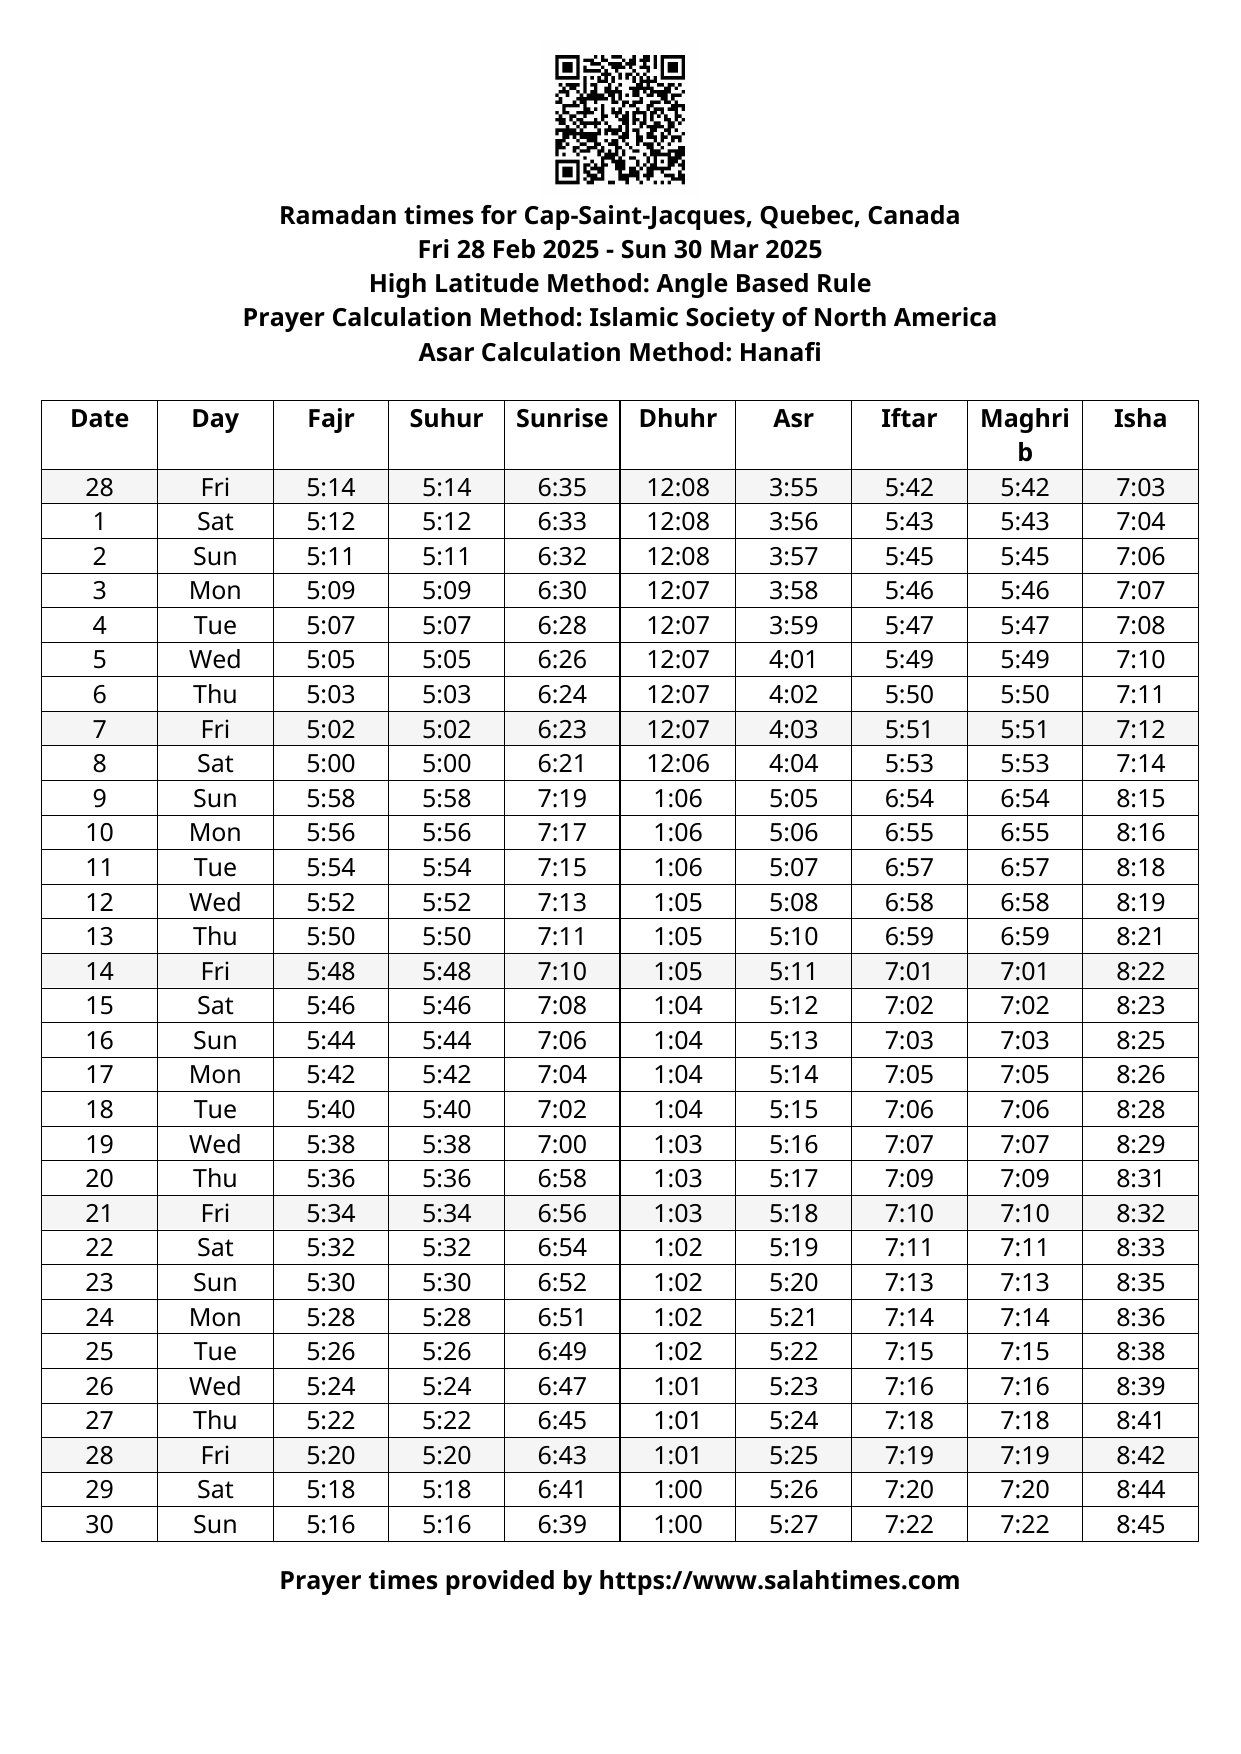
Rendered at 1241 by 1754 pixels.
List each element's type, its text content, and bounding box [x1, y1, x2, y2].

table_header Iftar [852, 401, 967, 469]
table_cell 5:07 [389, 608, 504, 642]
table_cell 7:09 [968, 1161, 1082, 1195]
table_cell Thu [158, 1161, 273, 1195]
table_cell 5:49 [968, 643, 1082, 676]
table_cell 5:48 [274, 954, 388, 987]
table_cell 8:21 [1083, 919, 1198, 953]
table_cell 13 [42, 919, 157, 953]
table_cell 24 [42, 1300, 157, 1333]
table_cell Fri [158, 470, 273, 503]
table_cell 6:54 [505, 1231, 619, 1264]
table_cell 5:42 [852, 470, 967, 503]
table_cell 5:21 [736, 1300, 851, 1333]
table_cell Wed [158, 1369, 273, 1402]
table_cell Fri [158, 954, 273, 987]
table_cell 6:33 [505, 504, 619, 538]
table_cell 6:26 [505, 643, 619, 676]
table_cell 5:20 [274, 1438, 388, 1472]
table_cell Sun [158, 539, 273, 572]
table_cell 5:27 [736, 1507, 851, 1541]
table_header Sunrise [505, 401, 619, 469]
table_cell 6:24 [505, 677, 619, 711]
table_cell 6:45 [505, 1404, 619, 1437]
table_cell 7:10 [505, 954, 619, 987]
table_cell 7:13 [505, 885, 619, 918]
table_cell 7:05 [968, 1058, 1082, 1091]
text Asar Calculation Method: Hanafi [42, 334, 1198, 368]
table_cell 5:02 [389, 712, 504, 745]
table_cell 7:19 [852, 1438, 967, 1472]
table_cell 8:42 [1083, 1438, 1198, 1472]
table_cell 5:08 [736, 885, 851, 918]
table_cell 18 [42, 1092, 157, 1126]
table_cell 3:56 [736, 504, 851, 538]
table_cell 7:17 [505, 816, 619, 849]
table_cell Tue [158, 1092, 273, 1126]
table_cell 6:56 [505, 1196, 619, 1229]
table_cell 7:22 [852, 1507, 967, 1541]
table_cell 7:18 [968, 1404, 1082, 1437]
table_cell 7:10 [852, 1196, 967, 1229]
table_cell 1 [42, 504, 157, 538]
table_cell 7:20 [968, 1473, 1082, 1506]
table_header Maghrib [968, 401, 1082, 469]
table_cell 5:16 [736, 1127, 851, 1160]
picture [542, 41, 699, 198]
table_cell 20 [42, 1161, 157, 1195]
table_cell 8:16 [1083, 816, 1198, 849]
table_cell 5:12 [389, 504, 504, 538]
table_cell 5:26 [389, 1334, 504, 1368]
table_cell 8:41 [1083, 1404, 1198, 1437]
table_cell 7:14 [968, 1300, 1082, 1333]
table_cell 5:42 [389, 1058, 504, 1091]
table_cell 9 [42, 781, 157, 814]
table_cell 7 [42, 712, 157, 745]
table_cell 5:53 [968, 746, 1082, 780]
table_cell 5:22 [389, 1404, 504, 1437]
table_cell 8:23 [1083, 989, 1198, 1022]
table_header Day [158, 401, 273, 469]
table_cell 7:01 [852, 954, 967, 987]
table_cell 6:35 [505, 470, 619, 503]
table_cell 5:32 [274, 1231, 388, 1264]
table_cell 1:03 [621, 1161, 735, 1195]
table_cell 6:23 [505, 712, 619, 745]
table_cell 8:26 [1083, 1058, 1198, 1091]
table_cell 7:10 [968, 1196, 1082, 1229]
table_cell 5:51 [852, 712, 967, 745]
table_cell 7:08 [1083, 608, 1198, 642]
table_cell 6:58 [968, 885, 1082, 918]
table_cell Fri [158, 1196, 273, 1229]
table_cell 8:38 [1083, 1334, 1198, 1368]
table_cell 7:15 [968, 1334, 1082, 1368]
table_cell Fri [158, 712, 273, 745]
table_cell 1:02 [621, 1265, 735, 1299]
table_cell 6:52 [505, 1265, 619, 1299]
table_cell 30 [42, 1507, 157, 1541]
table_cell 7:14 [852, 1300, 967, 1333]
table_cell 7:11 [1083, 677, 1198, 711]
table_cell 5:46 [852, 574, 967, 607]
table_cell 5:09 [389, 574, 504, 607]
table_cell 5:25 [736, 1438, 851, 1472]
table_cell 8:19 [1083, 885, 1198, 918]
table_cell 5:43 [968, 504, 1082, 538]
table_cell 5:30 [389, 1265, 504, 1299]
text Prayer Calculation Method: Islamic Society of North America [42, 300, 1198, 334]
table_cell 7:22 [968, 1507, 1082, 1541]
table_cell 7:02 [505, 1092, 619, 1126]
table_cell 7:12 [1083, 712, 1198, 745]
table_cell 6:30 [505, 574, 619, 607]
table_cell 28 [42, 470, 157, 503]
table_cell 5:51 [968, 712, 1082, 745]
table_cell 4:01 [736, 643, 851, 676]
table_cell 1:03 [621, 1196, 735, 1229]
table_cell 25 [42, 1334, 157, 1368]
table_cell 7:16 [852, 1369, 967, 1402]
table_cell 7:03 [1083, 470, 1198, 503]
table_cell 7:14 [1083, 746, 1198, 780]
table_cell 7:15 [505, 850, 619, 884]
table_cell 1:05 [621, 885, 735, 918]
table_cell 8:36 [1083, 1300, 1198, 1333]
table_cell 6:58 [505, 1161, 619, 1195]
table_cell 6:39 [505, 1507, 619, 1541]
table_cell Sat [158, 1231, 273, 1264]
text Prayer times provided by https://www.salahtimes.com [42, 1563, 1198, 1597]
table_cell 5:05 [736, 781, 851, 814]
table_cell Wed [158, 885, 273, 918]
table_cell 7:02 [852, 989, 967, 1022]
table_cell 7:09 [852, 1161, 967, 1195]
table_cell 5:52 [389, 885, 504, 918]
table_cell 5:48 [389, 954, 504, 987]
table_cell 5:46 [968, 574, 1082, 607]
table_cell 7:11 [968, 1231, 1082, 1264]
table_cell 8:45 [1083, 1507, 1198, 1541]
table_cell 12:08 [621, 539, 735, 572]
table_cell 7:04 [1083, 504, 1198, 538]
table_cell Thu [158, 919, 273, 953]
table_cell 5:09 [274, 574, 388, 607]
table_cell 5:22 [274, 1404, 388, 1437]
table_cell 5:42 [274, 1058, 388, 1091]
table_cell 5:24 [274, 1369, 388, 1402]
table_cell 5:14 [274, 470, 388, 503]
table_cell 5:30 [274, 1265, 388, 1299]
table_header Isha [1083, 401, 1198, 469]
table_cell 6:49 [505, 1334, 619, 1368]
table_cell 5:11 [274, 539, 388, 572]
table_cell 5:12 [274, 504, 388, 538]
table_cell Tue [158, 608, 273, 642]
table_cell 1:03 [621, 1127, 735, 1160]
table_cell Mon [158, 1300, 273, 1333]
table_cell 6:59 [852, 919, 967, 953]
table_cell 8:32 [1083, 1196, 1198, 1229]
table_cell Sat [158, 746, 273, 780]
table_cell 5:34 [389, 1196, 504, 1229]
table_cell 6:54 [852, 781, 967, 814]
table_cell Wed [158, 1127, 273, 1160]
table_cell 5:11 [389, 539, 504, 572]
table_cell 5:06 [736, 816, 851, 849]
table_cell 7:15 [852, 1334, 967, 1368]
table_cell 7:07 [852, 1127, 967, 1160]
table_cell 5:05 [274, 643, 388, 676]
table_cell 5:26 [274, 1334, 388, 1368]
table_cell Mon [158, 816, 273, 849]
table_cell 7:01 [968, 954, 1082, 987]
table_cell 7:05 [852, 1058, 967, 1091]
table_cell 1:00 [621, 1507, 735, 1541]
table_cell 7:06 [1083, 539, 1198, 572]
table_cell 1:00 [621, 1473, 735, 1506]
table_cell 5:50 [389, 919, 504, 953]
table_cell 7:06 [968, 1092, 1082, 1126]
table_cell 1:05 [621, 954, 735, 987]
table_cell 6:59 [968, 919, 1082, 953]
table_cell 5:34 [274, 1196, 388, 1229]
table_cell 7:20 [852, 1473, 967, 1506]
text High Latitude Method: Angle Based Rule [42, 266, 1198, 300]
table_cell 5:07 [736, 850, 851, 884]
table_cell 5:42 [968, 470, 1082, 503]
table_cell 8:22 [1083, 954, 1198, 987]
table_cell 5:38 [274, 1127, 388, 1160]
table_cell 6:57 [852, 850, 967, 884]
table_cell 6:57 [968, 850, 1082, 884]
table_cell Mon [158, 1058, 273, 1091]
table_cell 5:38 [389, 1127, 504, 1160]
table_cell 5:28 [389, 1300, 504, 1333]
table_cell 6:28 [505, 608, 619, 642]
table_cell 3:57 [736, 539, 851, 572]
table_cell 5:44 [274, 1023, 388, 1057]
table_cell 8:31 [1083, 1161, 1198, 1195]
table_cell 5:50 [852, 677, 967, 711]
table_cell Sat [158, 1473, 273, 1506]
table_cell 5:54 [274, 850, 388, 884]
table_cell Sun [158, 1265, 273, 1299]
table_cell 6:32 [505, 539, 619, 572]
table_cell Thu [158, 1404, 273, 1437]
table_cell 6:41 [505, 1473, 619, 1506]
table_cell 6:55 [852, 816, 967, 849]
table_cell 8:25 [1083, 1023, 1198, 1057]
table_cell 5:17 [736, 1161, 851, 1195]
table_cell 8:29 [1083, 1127, 1198, 1160]
table_cell 7:04 [505, 1058, 619, 1091]
table_cell 1:01 [621, 1438, 735, 1472]
table_cell 12 [42, 885, 157, 918]
table_cell 17 [42, 1058, 157, 1091]
table_cell 5:50 [968, 677, 1082, 711]
table_cell 5:43 [852, 504, 967, 538]
table_cell 5:40 [274, 1092, 388, 1126]
table_cell 7:06 [505, 1023, 619, 1057]
table_cell 7:11 [852, 1231, 967, 1264]
table_cell Sat [158, 989, 273, 1022]
table_cell Tue [158, 850, 273, 884]
table_cell 8:15 [1083, 781, 1198, 814]
table_cell 5:44 [389, 1023, 504, 1057]
table_cell Thu [158, 677, 273, 711]
table_cell 1:04 [621, 1058, 735, 1091]
table_header Asr [736, 401, 851, 469]
table_cell 3:59 [736, 608, 851, 642]
table_cell 12:07 [621, 712, 735, 745]
table_cell 5:18 [736, 1196, 851, 1229]
table_cell 5:50 [274, 919, 388, 953]
table_cell 1:02 [621, 1300, 735, 1333]
table_cell 4:02 [736, 677, 851, 711]
table_cell 15 [42, 989, 157, 1022]
table_cell 5:24 [736, 1404, 851, 1437]
table_cell 5:53 [852, 746, 967, 780]
table_cell 6:43 [505, 1438, 619, 1472]
table_cell Mon [158, 574, 273, 607]
table_cell Sun [158, 1507, 273, 1541]
table_cell 5:36 [274, 1161, 388, 1195]
table_cell 28 [42, 1438, 157, 1472]
table_cell 12:08 [621, 470, 735, 503]
table_cell 7:00 [505, 1127, 619, 1160]
table_cell 7:03 [852, 1023, 967, 1057]
table_cell 7:08 [505, 989, 619, 1022]
table_cell 5:28 [274, 1300, 388, 1333]
table_cell 7:07 [968, 1127, 1082, 1160]
table_header Fajr [274, 401, 388, 469]
table_cell 5:22 [736, 1334, 851, 1368]
table_cell 5:02 [274, 712, 388, 745]
table_cell 12:06 [621, 746, 735, 780]
table_cell 5:47 [968, 608, 1082, 642]
table_cell 8:18 [1083, 850, 1198, 884]
table_cell 29 [42, 1473, 157, 1506]
table_cell 7:13 [852, 1265, 967, 1299]
table_cell 8:28 [1083, 1092, 1198, 1126]
table_cell 5:05 [389, 643, 504, 676]
table_cell 5:54 [389, 850, 504, 884]
table_cell 5:36 [389, 1161, 504, 1195]
table_cell 7:02 [968, 989, 1082, 1022]
table_cell 5:11 [736, 954, 851, 987]
table_cell 7:11 [505, 919, 619, 953]
table_cell 5:07 [274, 608, 388, 642]
table_cell 5:00 [389, 746, 504, 780]
table_cell 1:05 [621, 919, 735, 953]
table_cell 19 [42, 1127, 157, 1160]
table_cell 1:01 [621, 1369, 735, 1402]
table_cell 7:06 [852, 1092, 967, 1126]
table_cell 23 [42, 1265, 157, 1299]
text Fri 28 Feb 2025 - Sun 30 Mar 2025 [42, 232, 1198, 266]
table_cell 1:06 [621, 816, 735, 849]
table_cell 5:19 [736, 1231, 851, 1264]
table_cell 7:03 [968, 1023, 1082, 1057]
table_cell 5:03 [389, 677, 504, 711]
table_cell 5:20 [389, 1438, 504, 1472]
table_cell Sun [158, 781, 273, 814]
table_cell 8:33 [1083, 1231, 1198, 1264]
table_cell 10 [42, 816, 157, 849]
table_cell 3 [42, 574, 157, 607]
table_cell 5:26 [736, 1473, 851, 1506]
table_cell 1:06 [621, 850, 735, 884]
table_cell Tue [158, 1334, 273, 1368]
table_cell 12:07 [621, 643, 735, 676]
table_cell 5:14 [736, 1058, 851, 1091]
table_cell 7:19 [505, 781, 619, 814]
table_cell Sun [158, 1023, 273, 1057]
table_cell 1:01 [621, 1404, 735, 1437]
table_cell 5 [42, 643, 157, 676]
table_cell 5:14 [389, 470, 504, 503]
table_cell Fri [158, 1438, 273, 1472]
table_cell 4 [42, 608, 157, 642]
table_cell 5:18 [389, 1473, 504, 1506]
table_cell 6:51 [505, 1300, 619, 1333]
table_cell 7:13 [968, 1265, 1082, 1299]
text Ramadan times for Cap-Saint-Jacques, Quebec, Canada [42, 198, 1198, 232]
table_cell 5:18 [274, 1473, 388, 1506]
table_cell 8 [42, 746, 157, 780]
table_cell 8:35 [1083, 1265, 1198, 1299]
table_cell 12:08 [621, 504, 735, 538]
table_cell 3:58 [736, 574, 851, 607]
table_cell 5:58 [274, 781, 388, 814]
table_header Dhuhr [621, 401, 735, 469]
table_cell 2 [42, 539, 157, 572]
table_cell 12:07 [621, 574, 735, 607]
table_cell 7:19 [968, 1438, 1082, 1472]
table_cell 5:46 [389, 989, 504, 1022]
table_cell 5:00 [274, 746, 388, 780]
table_cell 5:49 [852, 643, 967, 676]
table_cell 11 [42, 850, 157, 884]
table_cell 5:15 [736, 1092, 851, 1126]
table_cell 8:44 [1083, 1473, 1198, 1506]
table_cell 5:56 [389, 816, 504, 849]
table_cell 5:03 [274, 677, 388, 711]
table_cell 7:10 [1083, 643, 1198, 676]
table_cell Sat [158, 504, 273, 538]
table_cell 5:58 [389, 781, 504, 814]
table_cell 1:04 [621, 1023, 735, 1057]
table_cell 6:47 [505, 1369, 619, 1402]
table_cell 5:52 [274, 885, 388, 918]
table_cell 8:39 [1083, 1369, 1198, 1402]
table_cell 12:07 [621, 677, 735, 711]
table_cell 5:45 [852, 539, 967, 572]
table_cell 6:21 [505, 746, 619, 780]
table_cell 6:55 [968, 816, 1082, 849]
table_cell 4:04 [736, 746, 851, 780]
table_cell 14 [42, 954, 157, 987]
table_header Suhur [389, 401, 504, 469]
table_cell 27 [42, 1404, 157, 1437]
table_cell 6:58 [852, 885, 967, 918]
table_cell 16 [42, 1023, 157, 1057]
table_cell 6:54 [968, 781, 1082, 814]
table_cell 5:24 [389, 1369, 504, 1402]
table_header Date [42, 401, 157, 469]
table_cell 1:02 [621, 1231, 735, 1264]
table_cell 3:55 [736, 470, 851, 503]
table_cell 5:12 [736, 989, 851, 1022]
table_cell 5:20 [736, 1265, 851, 1299]
table_cell 6 [42, 677, 157, 711]
table_cell 5:45 [968, 539, 1082, 572]
table_cell 5:46 [274, 989, 388, 1022]
table_cell 5:56 [274, 816, 388, 849]
table_cell 4:03 [736, 712, 851, 745]
table_cell 1:04 [621, 989, 735, 1022]
table_cell 5:23 [736, 1369, 851, 1402]
table_cell 12:07 [621, 608, 735, 642]
table_cell 7:18 [852, 1404, 967, 1437]
table_cell 5:32 [389, 1231, 504, 1264]
table_cell 1:02 [621, 1334, 735, 1368]
table_cell 7:07 [1083, 574, 1198, 607]
table_cell 5:16 [274, 1507, 388, 1541]
table_cell 1:04 [621, 1092, 735, 1126]
table_cell 1:06 [621, 781, 735, 814]
table_cell 22 [42, 1231, 157, 1264]
table_cell 5:10 [736, 919, 851, 953]
table_cell 5:13 [736, 1023, 851, 1057]
table_cell 5:47 [852, 608, 967, 642]
table_cell Wed [158, 643, 273, 676]
table_cell 21 [42, 1196, 157, 1229]
table_cell 5:16 [389, 1507, 504, 1541]
table_cell 5:40 [389, 1092, 504, 1126]
table_cell 7:16 [968, 1369, 1082, 1402]
table_cell 26 [42, 1369, 157, 1402]
